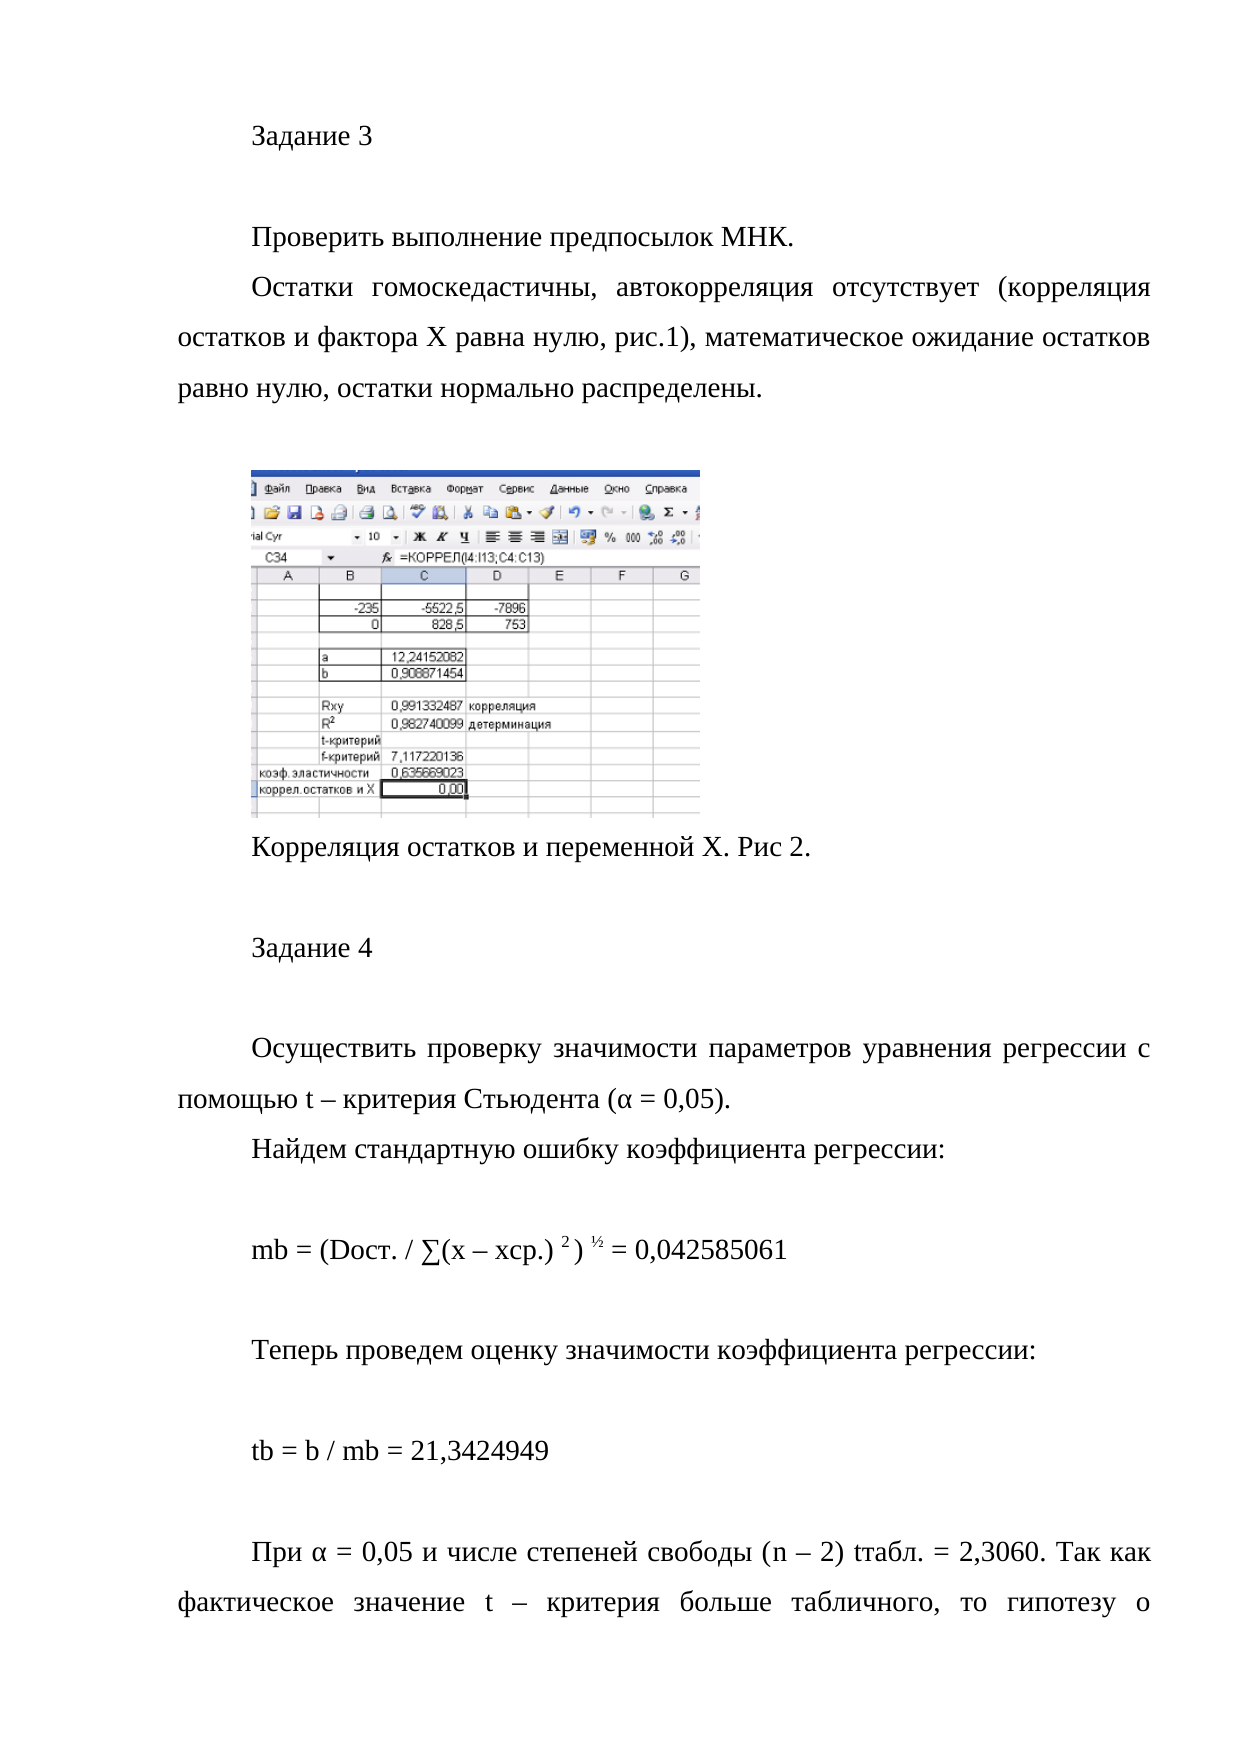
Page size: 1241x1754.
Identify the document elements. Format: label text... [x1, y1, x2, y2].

text Корреляция остатков и переменной Х. Рис 2. [177, 829, 1152, 863]
text Теперь проведем оценку значимости коэффициента регрессии: [177, 1332, 1152, 1366]
text Проверить выполнение предпосылок МНК. [177, 219, 1152, 252]
text Остатки гомоскедастичны, автокорреляция отсутствует (корреляция остатков и фактора Х равна нулю, рис.1), математическое ожидание остатков равно нулю, остатки нормально распределены. [177, 269, 1152, 403]
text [177, 1534, 1152, 1617]
text Задание 4 [177, 930, 1152, 963]
text mb = (Dост. / ∑(x – xср.) 2 ) ½ = 0,042585061 [177, 1232, 1152, 1265]
text Осуществить проверку значимости параметров уравнения регрессии с помощью t – критерия Стьюдента (α = 0,05). [177, 1031, 1152, 1114]
text tb = b / mb = 21,3424949 [177, 1433, 1152, 1467]
picture [251, 470, 700, 818]
text Найдем стандартную ошибку коэффициента регрессии: [177, 1131, 1152, 1165]
text Задание 3 [177, 118, 1152, 152]
